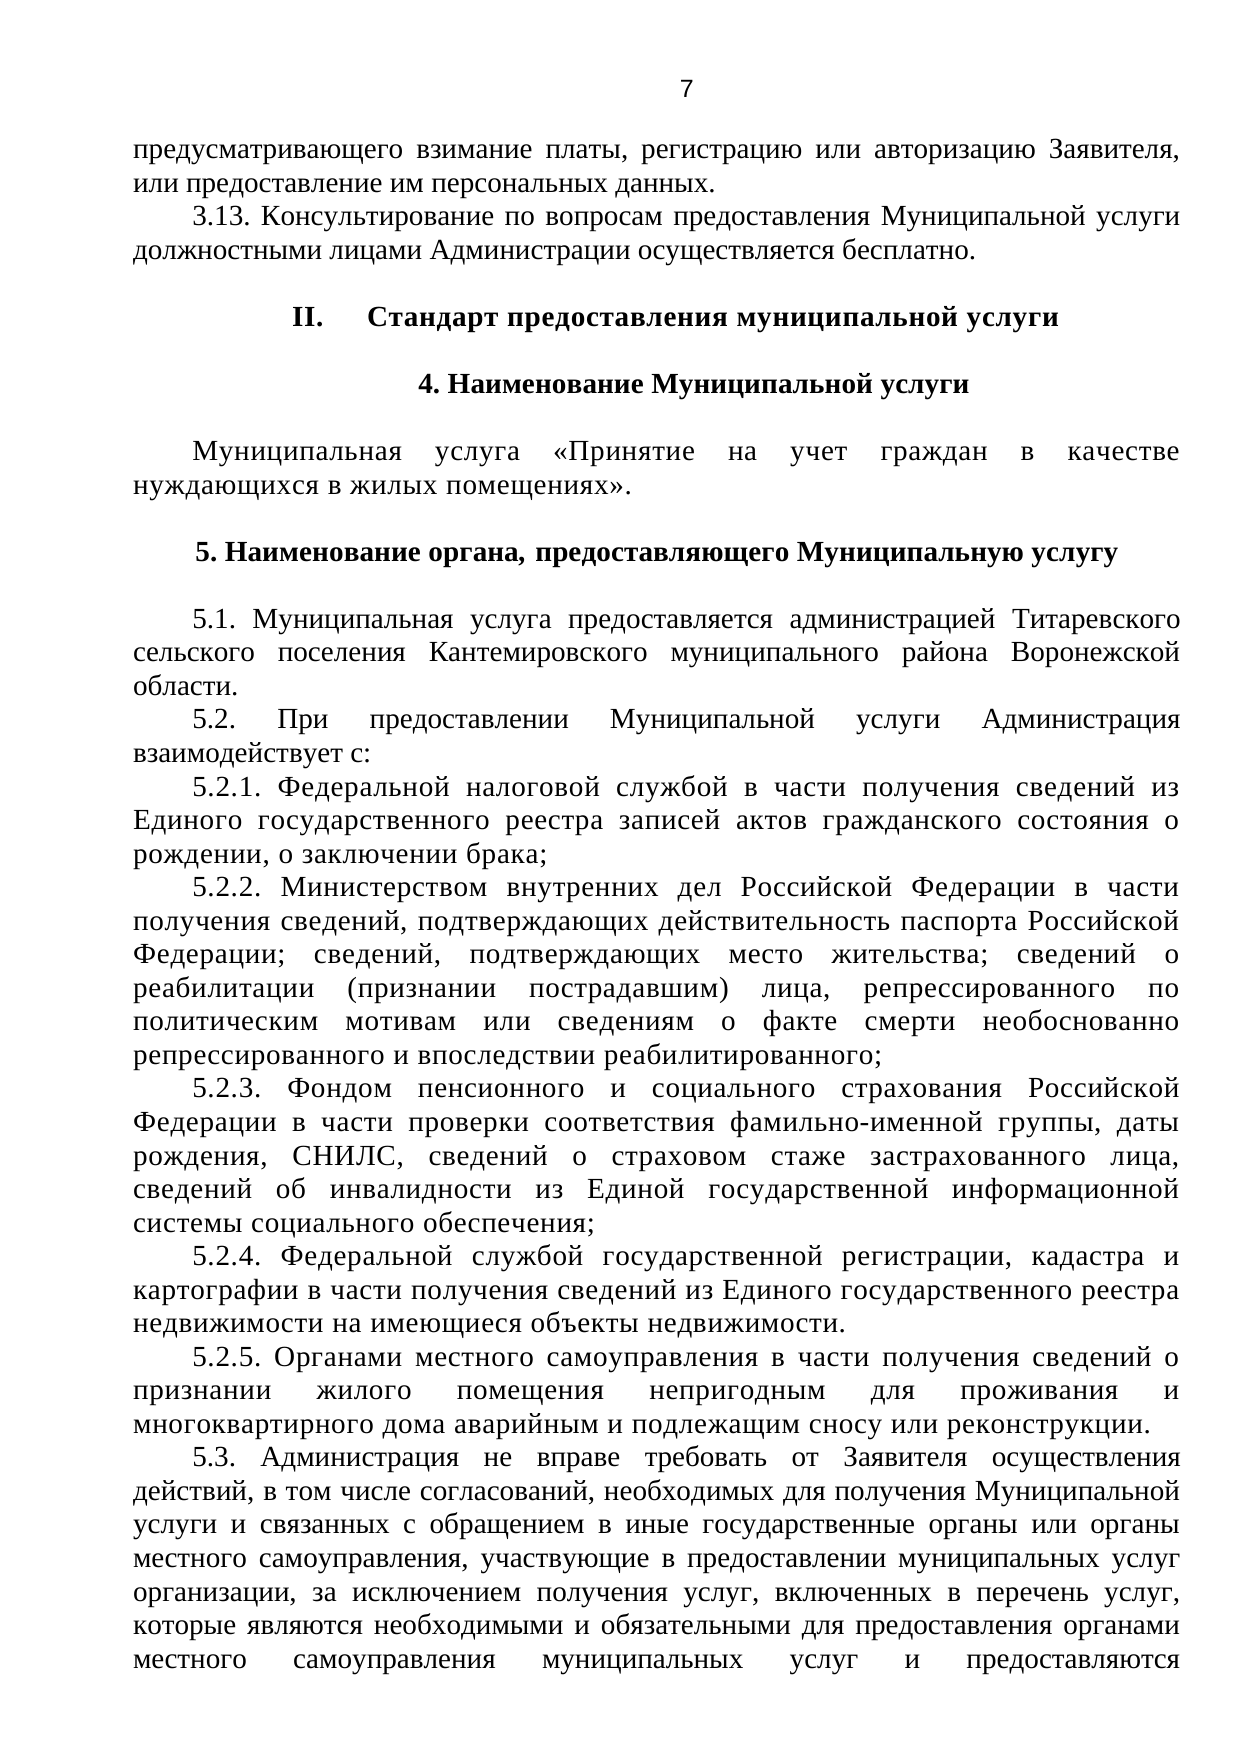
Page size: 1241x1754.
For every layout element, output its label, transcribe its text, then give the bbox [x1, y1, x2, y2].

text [133, 131, 1181, 198]
text 5.2.1. Федеральной налоговой службой в части получения сведений из Единого государственного реестра записей актов гражданского состояния о рождении, о заключении брака; [133, 769, 1181, 869]
text 5.2. При предоставлении Муниципальной услуги Администрация взаимодействует с: [133, 702, 1181, 769]
text 5.2.5. Органами местного самоуправления в части получения сведений о признании жилого помещения непригодным для проживания и многоквартирного дома аварийным и подлежащим сносу или реконструкции. [133, 1339, 1181, 1439]
text 5.2.4. Федеральной службой государственной регистрации, кадастра и картографии в части получения сведений из Единого государственного реестра недвижимости на имеющиеся объекты недвижимости. [133, 1238, 1181, 1339]
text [133, 1439, 1181, 1674]
text 5.1. Муниципальная услуга предоставляется администрацией Титаревского сельского поселения Кантемировского муниципального района Воронежской области. [133, 601, 1181, 702]
text 3.13. Консультирование по вопросам предоставления Муниципальной услуги должностными лицами Администрации осуществляется бесплатно. [133, 198, 1181, 266]
text 5.2.2. Министерством внутренних дел Российской Федерации в части получения сведений, подтверждающих действительность паспорта Российской Федерации; сведений, подтверждающих место жительства; сведений о реабилитации (признании пострадавшим) лица, репрессированного по политическим мотивам или сведениям о факте смерти необоснованно репрессированного и впоследствии реабилитированного; [133, 869, 1181, 1071]
text 4. Наименование Муниципальной услуги [207, 366, 1181, 400]
text Муниципальная услуга «Принятие на учет граждан в качестве нуждающихся в жилых помещениях». [133, 433, 1181, 500]
text 5.2.3. Фондом пенсионного и социального страхования Российской Федерации в части проверки соответствия фамильно-именной группы, даты рождения, СНИЛС, сведений о страховом стаже застрахованного лица, сведений об инвалидности из Единой государственной информационной системы социального обеспечения; [133, 1071, 1181, 1238]
list Стандарт предоставления муниципальной услуги [170, 299, 1181, 333]
text 5. Наименование органа, предоставляющего Муниципальную услугу [133, 534, 1181, 567]
